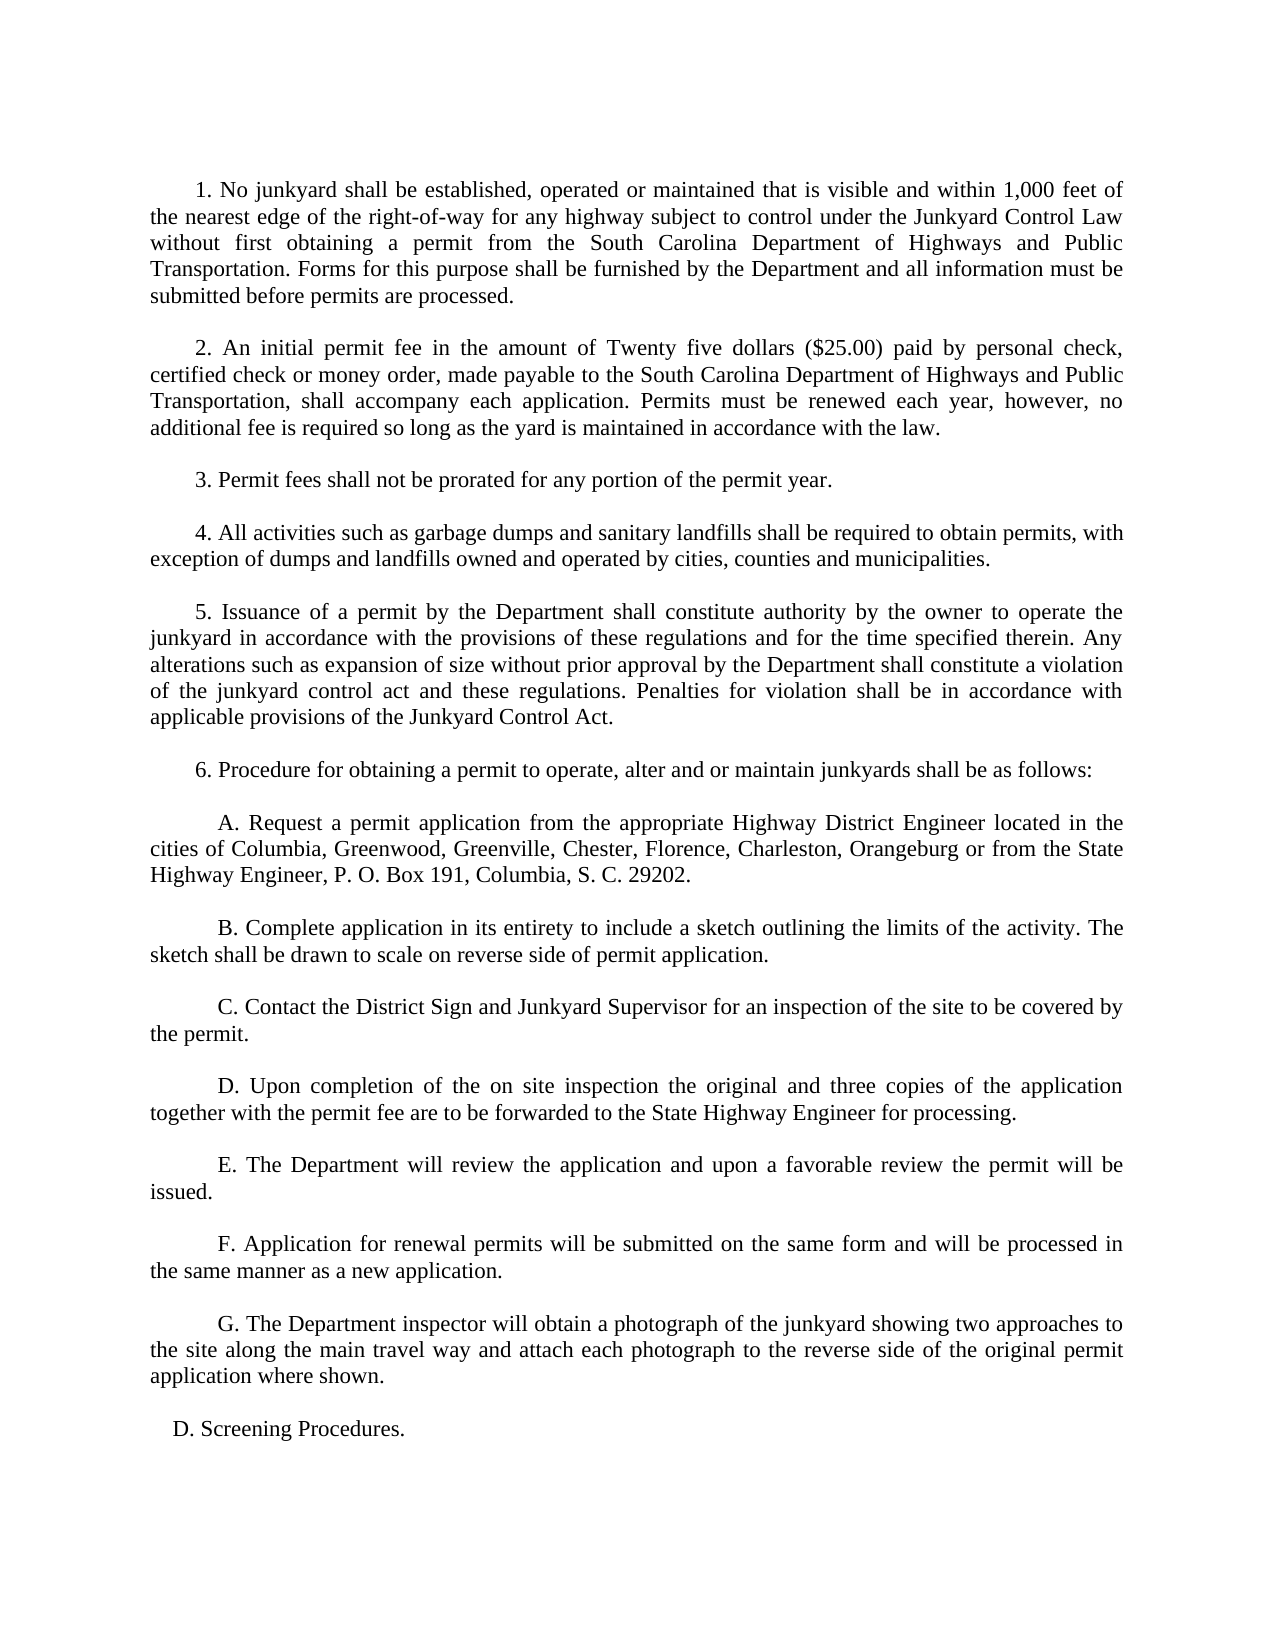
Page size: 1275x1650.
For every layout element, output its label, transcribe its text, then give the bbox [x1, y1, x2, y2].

text G. The Department inspector will obtain a photograph of the junkyard showing two approaches to the site along the main travel way and attach each photograph to the reverse side of the original permit application where shown. [150, 1309, 1125, 1389]
text E. The Department will review the application and upon a favorable review the permit will be issued. [150, 1151, 1125, 1204]
text 4. All activities such as garbage dumps and sanitary landfills shall be required to obtain permits, with exception of dumps and landfills owned and operated by cities, counties and municipalities. [150, 519, 1125, 572]
text 2. An initial permit fee in the amount of Twenty five dollars ($25.00) paid by personal check, certified check or money order, made payable to the South Carolina Department of Highways and Public Transportation, shall accompany each application. Permits must be renewed each year, however, no additional fee is required so long as the yard is maintained in accordance with the law. [150, 334, 1125, 440]
text 5. Issuance of a permit by the Department shall constitute authority by the owner to operate the junkyard in accordance with the provisions of these regulations and for the time specified therein. Any alterations such as expansion of size without prior approval by the Department shall constitute a violation of the junkyard control act and these regulations. Penalties for violation shall be in accordance with applicable provisions of the Junkyard Control Act. [150, 598, 1125, 730]
text 1. No junkyard shall be established, operated or maintained that is visible and within 1,000 feet of the nearest edge of the right-of-way for any highway subject to control under the Junkyard Control Law without first obtaining a permit from the South Carolina Department of Highways and Public Transportation. Forms for this purpose shall be furnished by the Department and all information must be submitted before permits are processed. [150, 176, 1125, 308]
text 3. Permit fees shall not be prorated for any portion of the permit year. [150, 466, 1125, 493]
text A. Request a permit application from the appropriate Highway District Engineer located in the cities of Columbia, Greenwood, Greenville, Chester, Florence, Charleston, Orangeburg or from the State Highway Engineer, P. O. Box 191, Columbia, S. C. 29202. [150, 809, 1125, 888]
text 6. Procedure for obtaining a permit to operate, alter and or maintain junkyards shall be as follows: [150, 756, 1125, 782]
text B. Complete application in its entirety to include a sketch outlining the limits of the activity. The sketch shall be drawn to scale on reverse side of permit application. [150, 914, 1125, 967]
text F. Application for renewal permits will be submitted on the same form and will be processed in the same manner as a new application. [150, 1231, 1125, 1283]
text C. Contact the District Sign and Junkyard Supervisor for an inspection of the site to be covered by the permit. [150, 993, 1125, 1046]
text D. Screening Procedures. [150, 1415, 1125, 1441]
text D. Upon completion of the on site inspection the original and three copies of the application together with the permit fee are to be forwarded to the State Highway Engineer for processing. [150, 1072, 1125, 1125]
